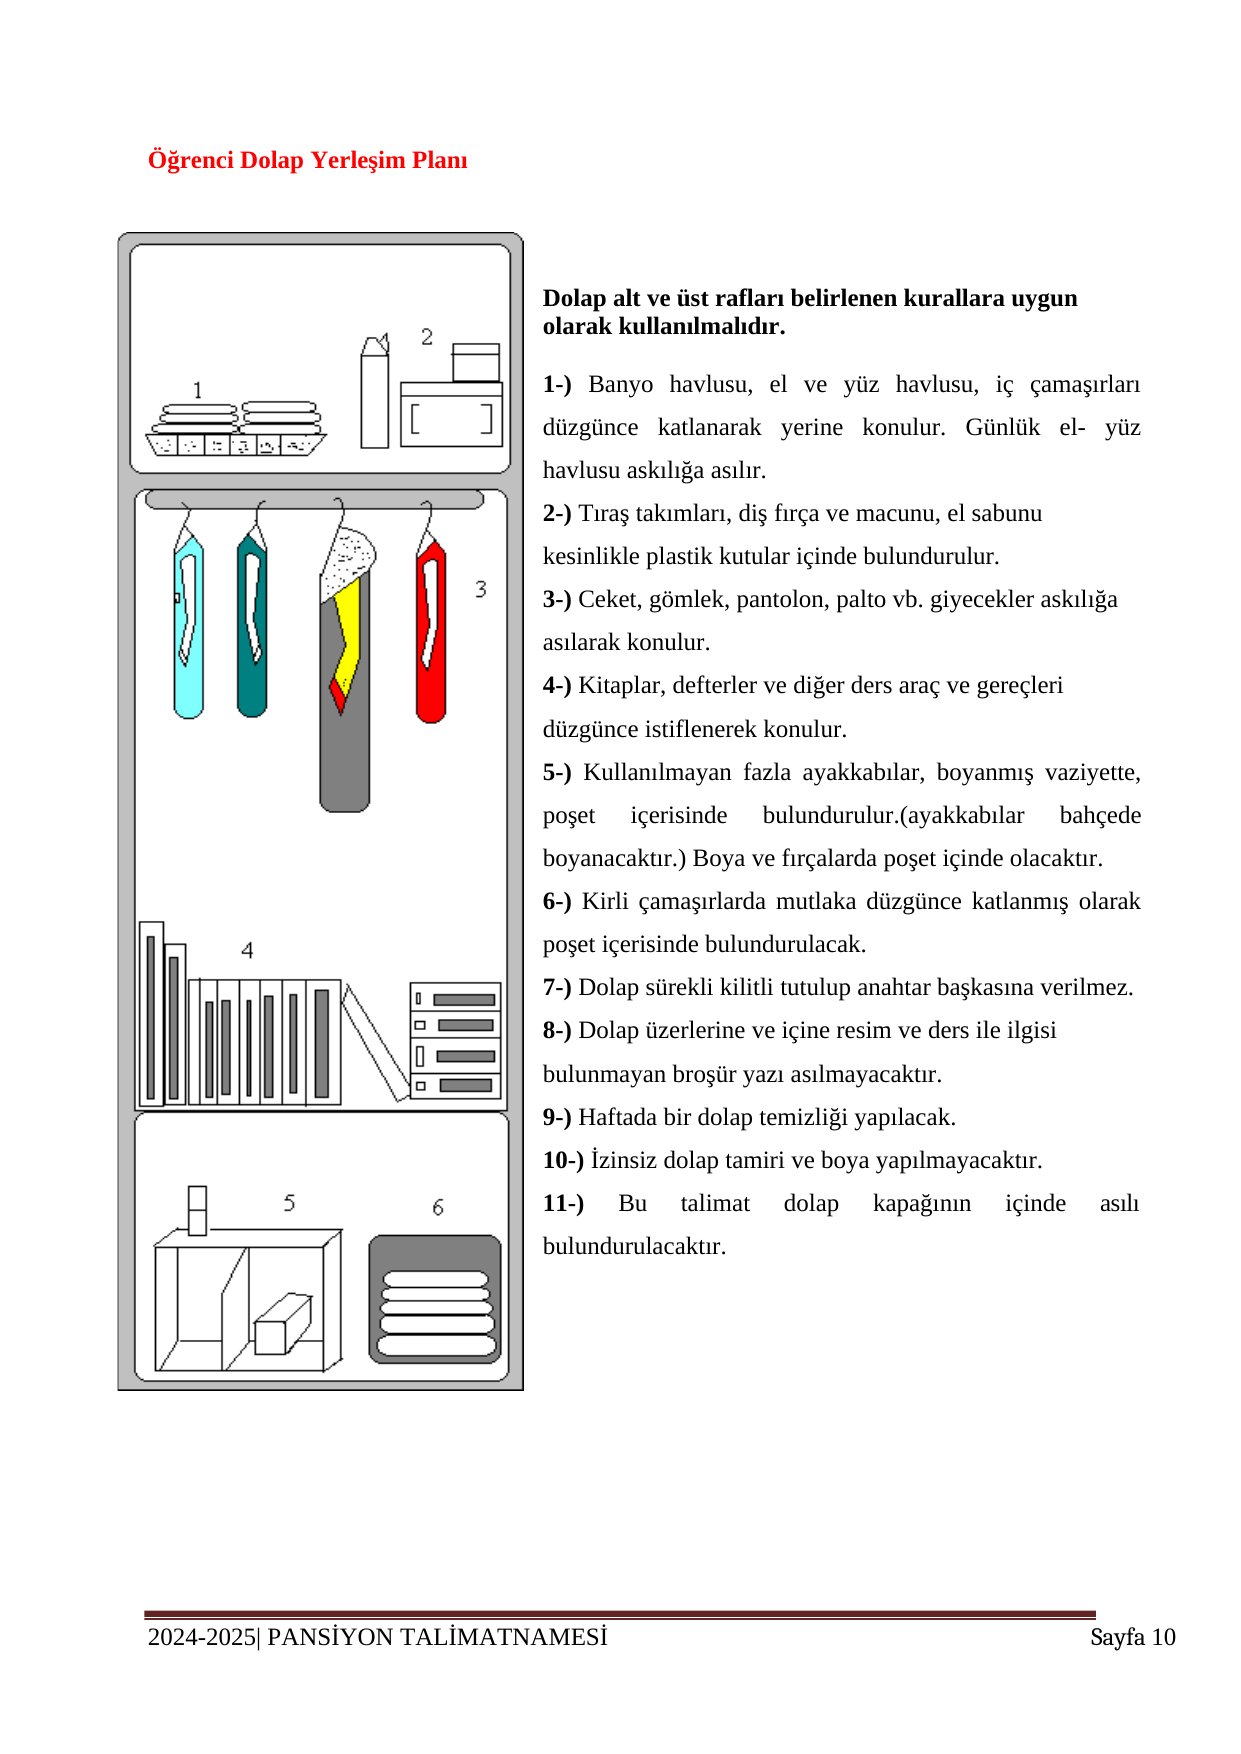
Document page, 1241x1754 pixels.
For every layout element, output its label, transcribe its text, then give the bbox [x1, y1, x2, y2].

picture [117, 232, 524, 1391]
table_header [79, 225, 539, 1414]
subtitle Öğrenci Dolap Yerleşim Planı [148, 146, 1209, 174]
table_header Dolap alt ve üst rafları belirlenen kurallara uygun olarak kullanılmalıdır. 1-) Banyo havlusu, el ve yüz havlusu, iç çamaşırları düzgünce katlanarak yerine konulur. Günlük el- yüz havlusu askılığa asılır. 2-) Tıraş takımları, diş fırça ve macunu, el sabunu kesinlikle plastik kutular içinde bulundurulur. 3-) Ceket, gömlek, pantolon, palto vb. giyecekler askılığa asılarak konulur. 4-) Kitaplar, defterler ve diğer ders araç ve gereçleri düzgünce istiflenerek konulur. 5-) Kullanılmayan fazla ayakkabılar, boyanmış vaziyette, poşet içerisinde bulundurulur.(ayakkabılar bahçede boyanacaktır.) Boya ve fırçalarda poşet içinde olacaktır. 6-) Kirli çamaşırlarda mutlaka düzgünce katlanmış olarak poşet içerisinde bulundurulacak. 7-) Dolap sürekli kilitli tutulup anahtar başkasına verilmez. 8-) Dolap üzerlerine ve içine resim ve ders ile ilgisi bulunmayan broşür yazı asılmayacaktır. 9-) Haftada bir dolap temizliği yapılacak. 10-) İzinsiz dolap tamiri ve boya yapılmayacaktır. 11-) Bu talimat dolap kapağının içinde asılı bulundurulacaktır. [539, 225, 1162, 1414]
